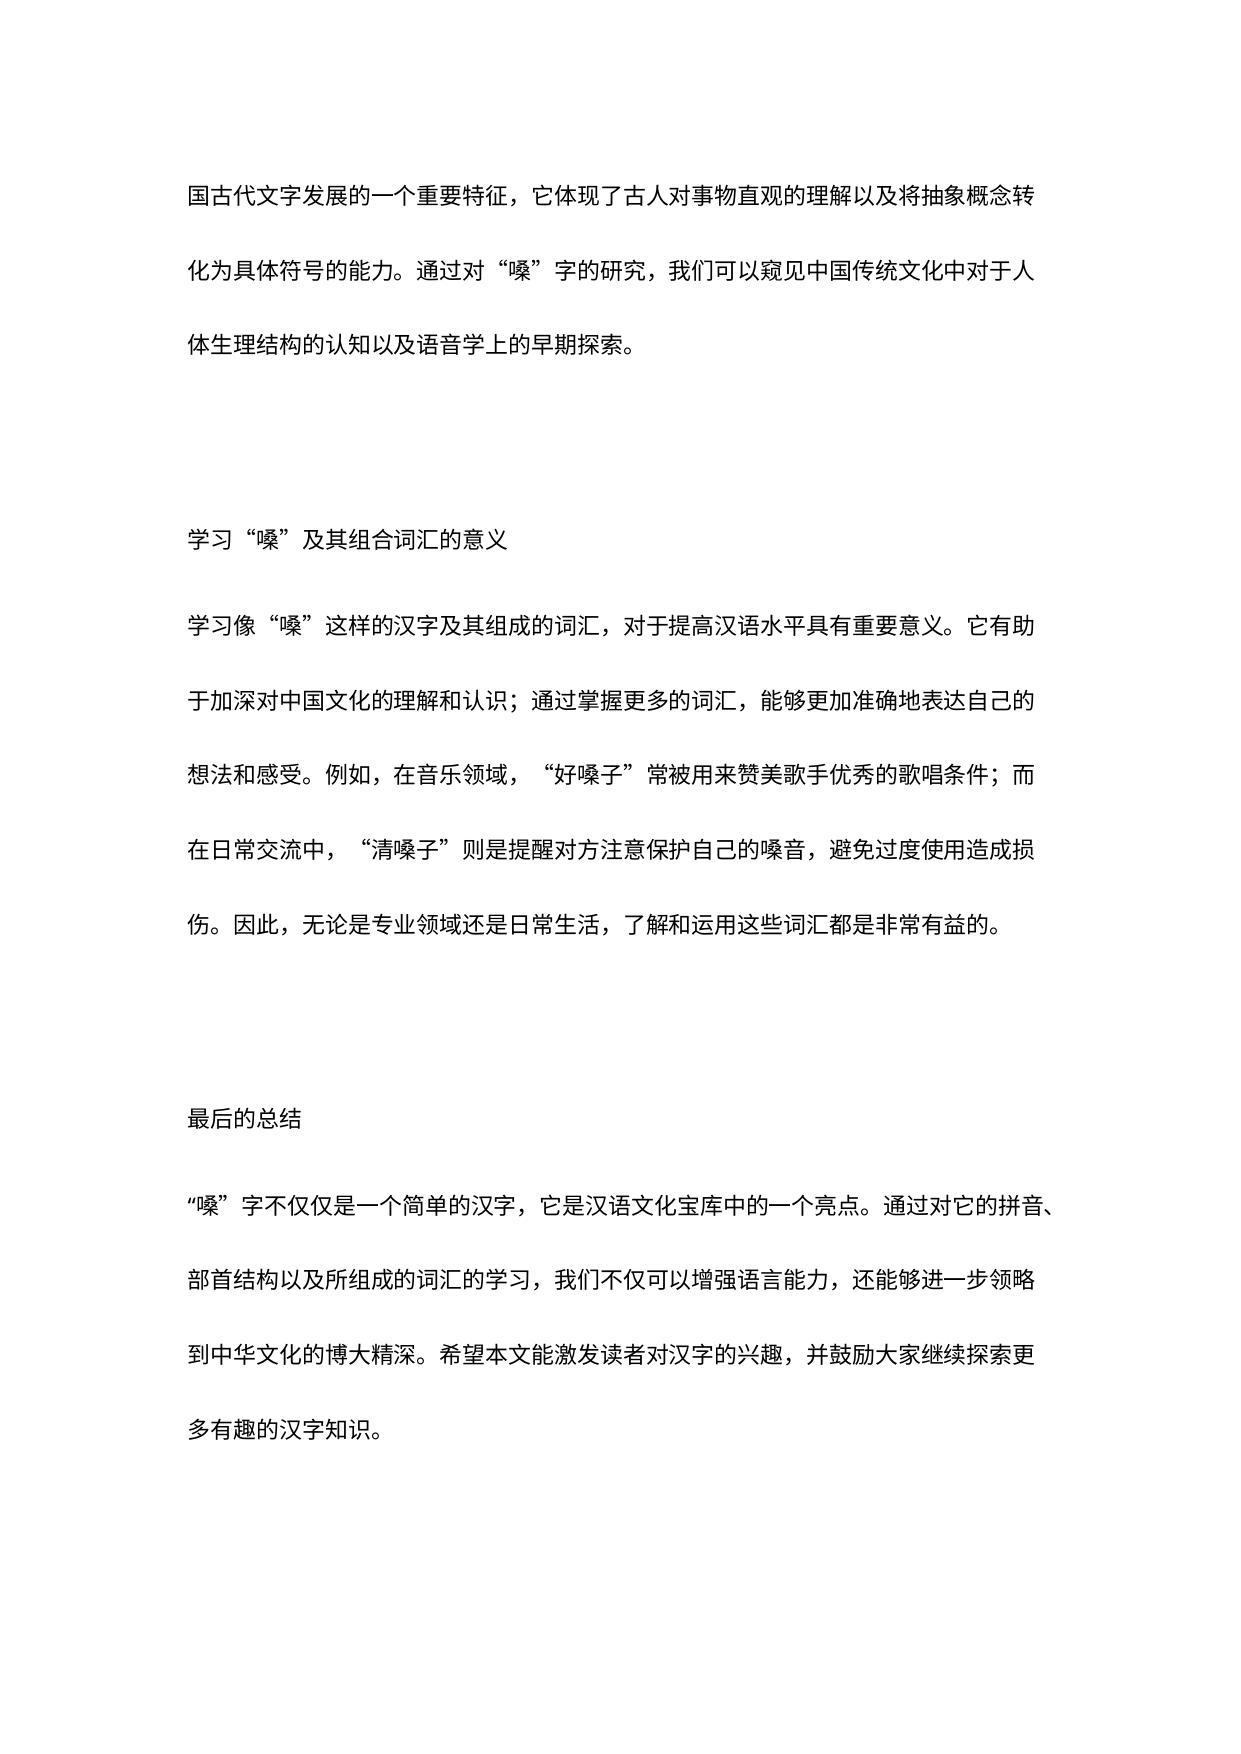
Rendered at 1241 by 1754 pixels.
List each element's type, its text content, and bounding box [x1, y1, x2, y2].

text 学习像“嗓”这样的汉字及其组成的词汇，对于提高汉语水平具有重要意义。它有助于加深对中国文化的理解和认识；通过掌握更多的词汇，能够更加准确地表达自己的想法和感受。例如，在音乐领域，“好嗓子”常被用来赞美歌手优秀的歌唱条件；而在日常交流中，“清嗓子”则是提醒对方注意保护自己的嗓音，避免过度使用造成损伤。因此，无论是专业领域还是日常生活，了解和运用这些词汇都是非常有益的。 [187, 592, 1053, 956]
text “嗓”字不仅仅是一个简单的汉字，它是汉语文化宝库中的一个亮点。通过对它的拼音、部首结构以及所组成的词汇的学习，我们不仅可以增强语言能力，还能够进一步领略到中华文化的博大精深。希望本文能激发读者对汉字的兴趣，并鼓励大家继续探索更多有趣的汉字知识。 [187, 1172, 1053, 1461]
text 学习“嗓”及其组合词汇的意义 [187, 506, 1053, 571]
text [187, 162, 1053, 376]
text 最后的总结 [187, 1085, 1053, 1150]
